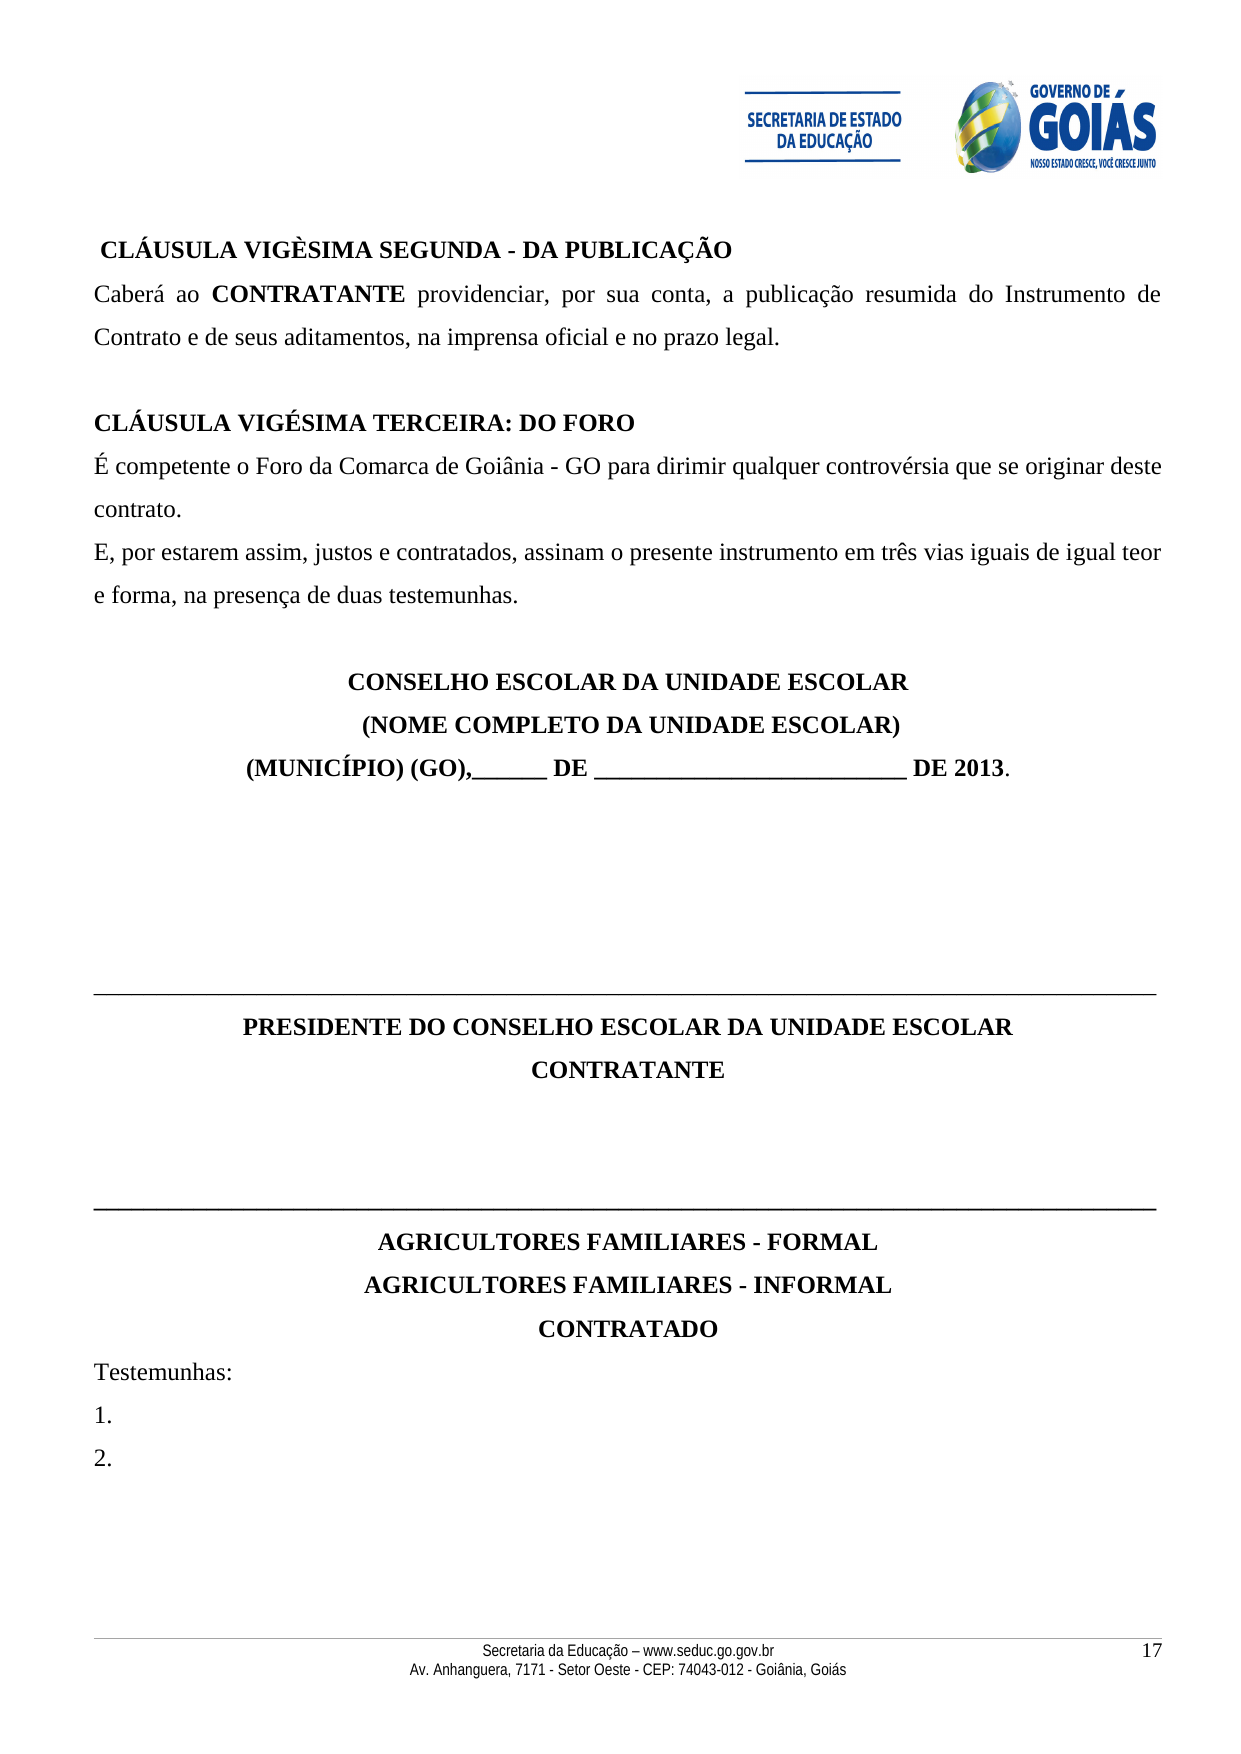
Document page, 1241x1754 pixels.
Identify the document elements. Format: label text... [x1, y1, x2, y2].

text CONTRATANTE [94, 1055, 1162, 1084]
text CONSELHO ESCOLAR DA UNIDADE ESCOLAR [94, 667, 1162, 696]
picture [739, 75, 1163, 179]
text CONTRATADO [94, 1314, 1162, 1342]
text Testemunhas: [94, 1357, 1162, 1386]
text _____________________________________________________________________________________ [94, 969, 1162, 997]
text E, por estarem assim, justos e contratados, assinam o presente instrumento em três vias iguais de igual teor e forma, na presença de duas testemunhas. [94, 537, 1162, 609]
text 1. [94, 1400, 1162, 1429]
text É competente o Foro da Comarca de Goiânia - GO para dirimir qualquer controvérsia que se originar deste contrato. [94, 451, 1162, 523]
text AGRICULTORES FAMILIARES - FORMAL [94, 1227, 1162, 1256]
text (MUNICÍPIO) (GO),______ DE _________________________ DE 2013. [94, 753, 1162, 782]
text CLÁUSULA VIGÈSIMA SEGUNDA - DA PUBLICAÇÃO [94, 236, 1162, 264]
text AGRICULTORES FAMILIARES - INFORMAL [94, 1271, 1162, 1299]
text CLÁUSULA VIGÉSIMA TERCEIRA: DO FORO [94, 408, 1162, 437]
text (NOME COMPLETO DA UNIDADE ESCOLAR) [94, 710, 1162, 739]
text _____________________________________________________________________________________ [94, 1184, 1162, 1213]
text PRESIDENTE DO CONSELHO ESCOLAR DA UNIDADE ESCOLAR [94, 1012, 1162, 1041]
text Caberá ao CONTRATANTE providenciar, por sua conta, a publicação resumida do Instrumento de Contrato e de seus aditamentos, na imprensa oficial e no prazo legal. [94, 279, 1162, 351]
text 2. [94, 1443, 1162, 1472]
